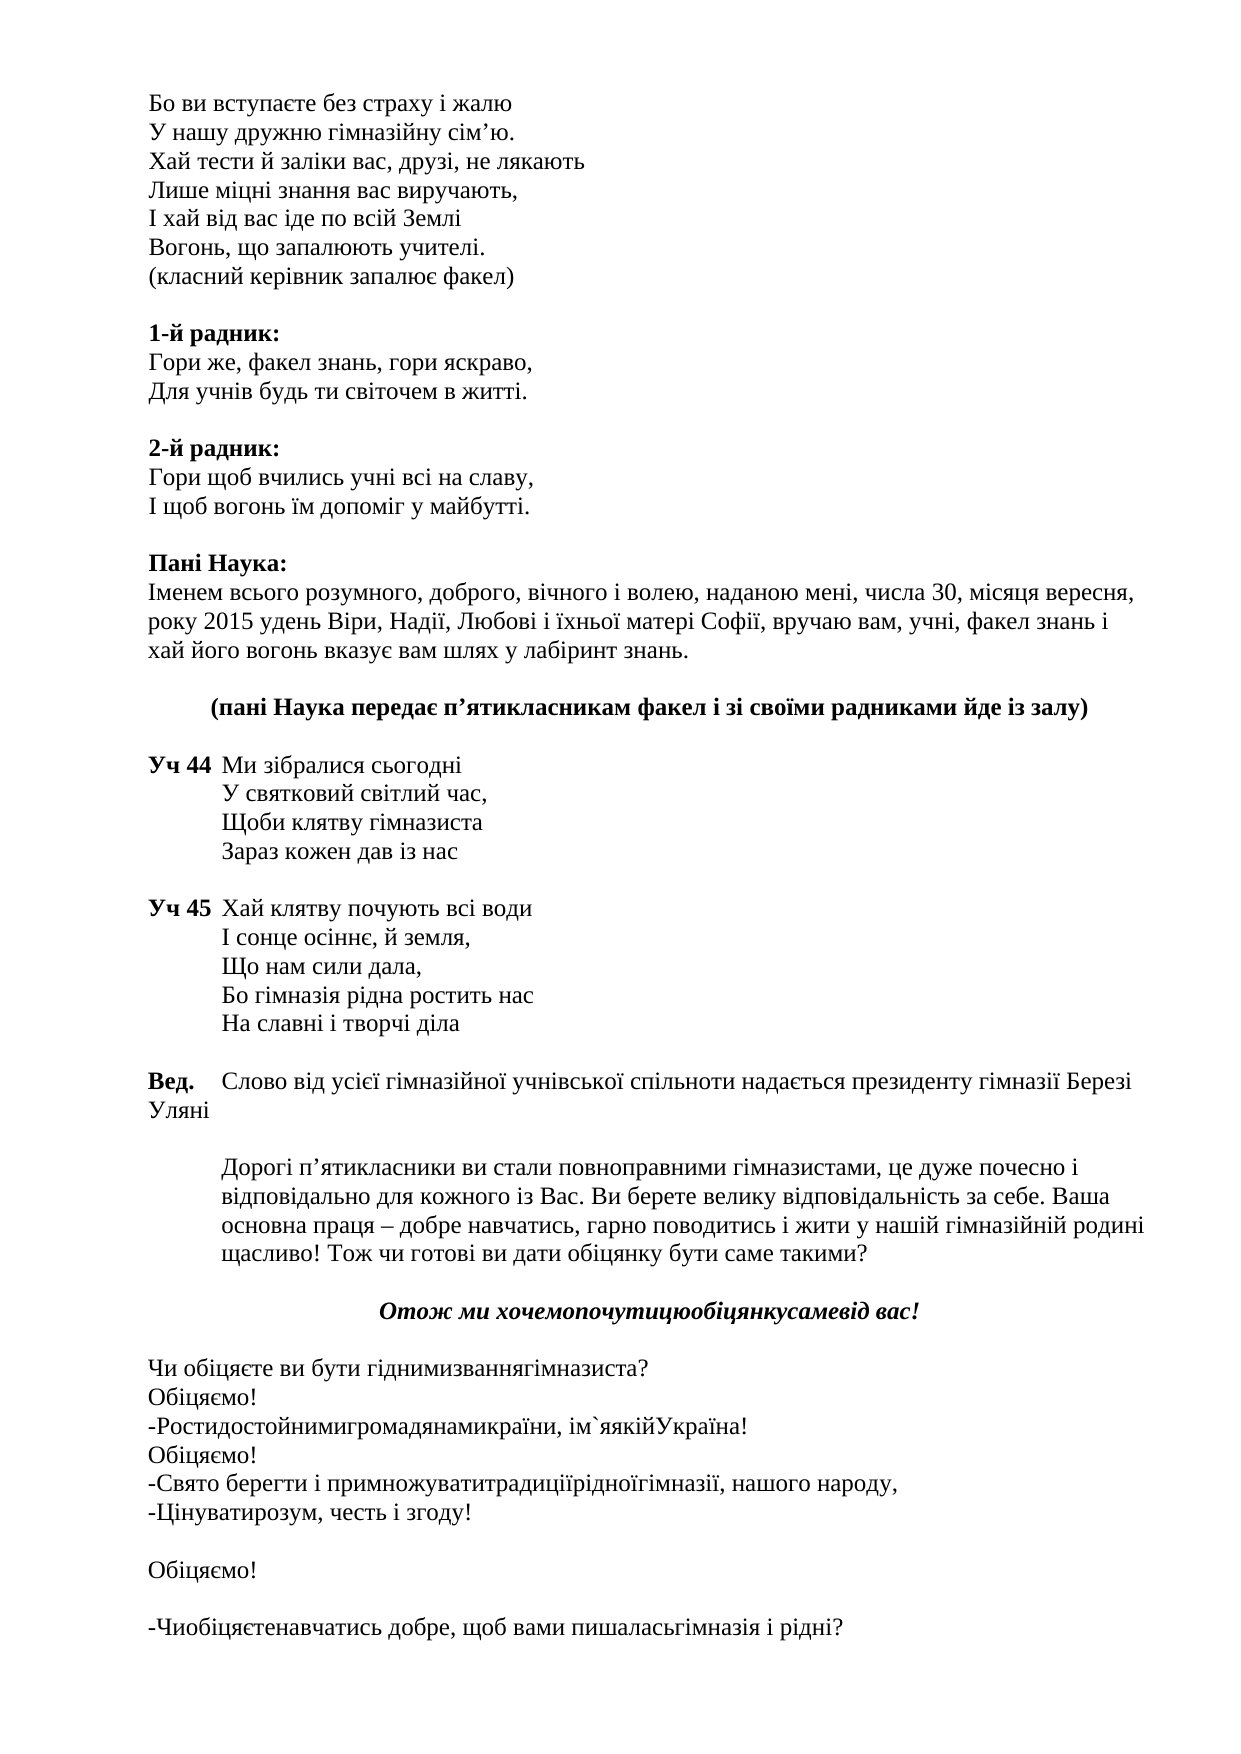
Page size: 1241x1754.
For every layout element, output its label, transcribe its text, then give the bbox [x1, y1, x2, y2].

text Чи обіцяєте ви бути гіднимизваннягімназиста? Обіцяємо! -Ростидостойнимигромадянамикраїни, ім`яякійУкраїна! Обіцяємо! -Свято берегти і примножуватитрадиціїрідноїгімназії, нашого народу, -Цінуватирозум, честь і згоду! [148, 1325, 1152, 1526]
text 2-й радник: [148, 433, 1152, 462]
text Уч 44 Ми зібралися сьогодні У святковий світлий час, Щоби клятву гімназиста Зараз кожен дав із нас [148, 750, 1152, 865]
text І щоб вогонь їм допоміг у майбутті. [148, 491, 1152, 520]
text Вогонь, що запалюють учителі. [148, 232, 1152, 261]
text Бо ви вступаєте без страху і жалю [148, 88, 1152, 117]
text Для учнів будь ти світочем в житті. [148, 376, 1152, 405]
text І хай від вас іде по всій Землі [148, 203, 1152, 232]
text Обіцяємо! [148, 1526, 1152, 1583]
text (пані Наука передає п’ятикласникам факел і зі своїми радниками йде із залу) [148, 692, 1152, 721]
text У нашу дружню гімназійну сім’ю. [148, 117, 1152, 146]
text Гори же, факел знань, гори яскраво, [148, 347, 1152, 376]
text Лише міцні знання вас виручають, [148, 175, 1152, 203]
text Дорогі п’ятикласники ви стали повноправними гімназистами, це дуже почесно і відповідально для кожного із Вас. Ви берете велику відповідальність за себе. Ваша основна праця – добре навчатись, гарно поводитись і жити у нашій гімназійній родині щасливо! Тож чи готові ви дати обіцянку бути саме такими? [148, 1152, 1152, 1267]
text 1-й радник: [148, 318, 1152, 347]
text Гори щоб вчились учні всі на славу, [148, 462, 1152, 491]
text -Чиобіцяєтенавчатись добре, щоб вами пишаласьгімназія і рідні? [148, 1583, 1152, 1641]
text Вед. Слово від усієї гімназійної учнівської спільноти надається президенту гімназії Березі Уляні [148, 1066, 1152, 1123]
text Іменем всього розумного, доброго, вічного і волею, наданою мені, числа 30, місяця вересня, року 2015 удень Віри, Надії, Любові і їхньої матері Софії, вручаю вам, учні, факел знань і хай його вогонь вказує вам шлях у лабіринт знань. [148, 577, 1152, 663]
text Пані Наука: [148, 548, 1152, 577]
text (класний керівник запалює факел) [148, 261, 1152, 290]
text Хай тести й заліки вас, друзі, не лякають [148, 146, 1152, 175]
text Отож ми хочемопочутицюобіцянкусамевід вас! [148, 1296, 1152, 1325]
text Уч 45 Хай клятву почують всі води І сонце осіннє, й земля, Що нам сили дала, Бо гімназія рідна ростить нас На славні і творчі діла [148, 893, 1152, 1037]
